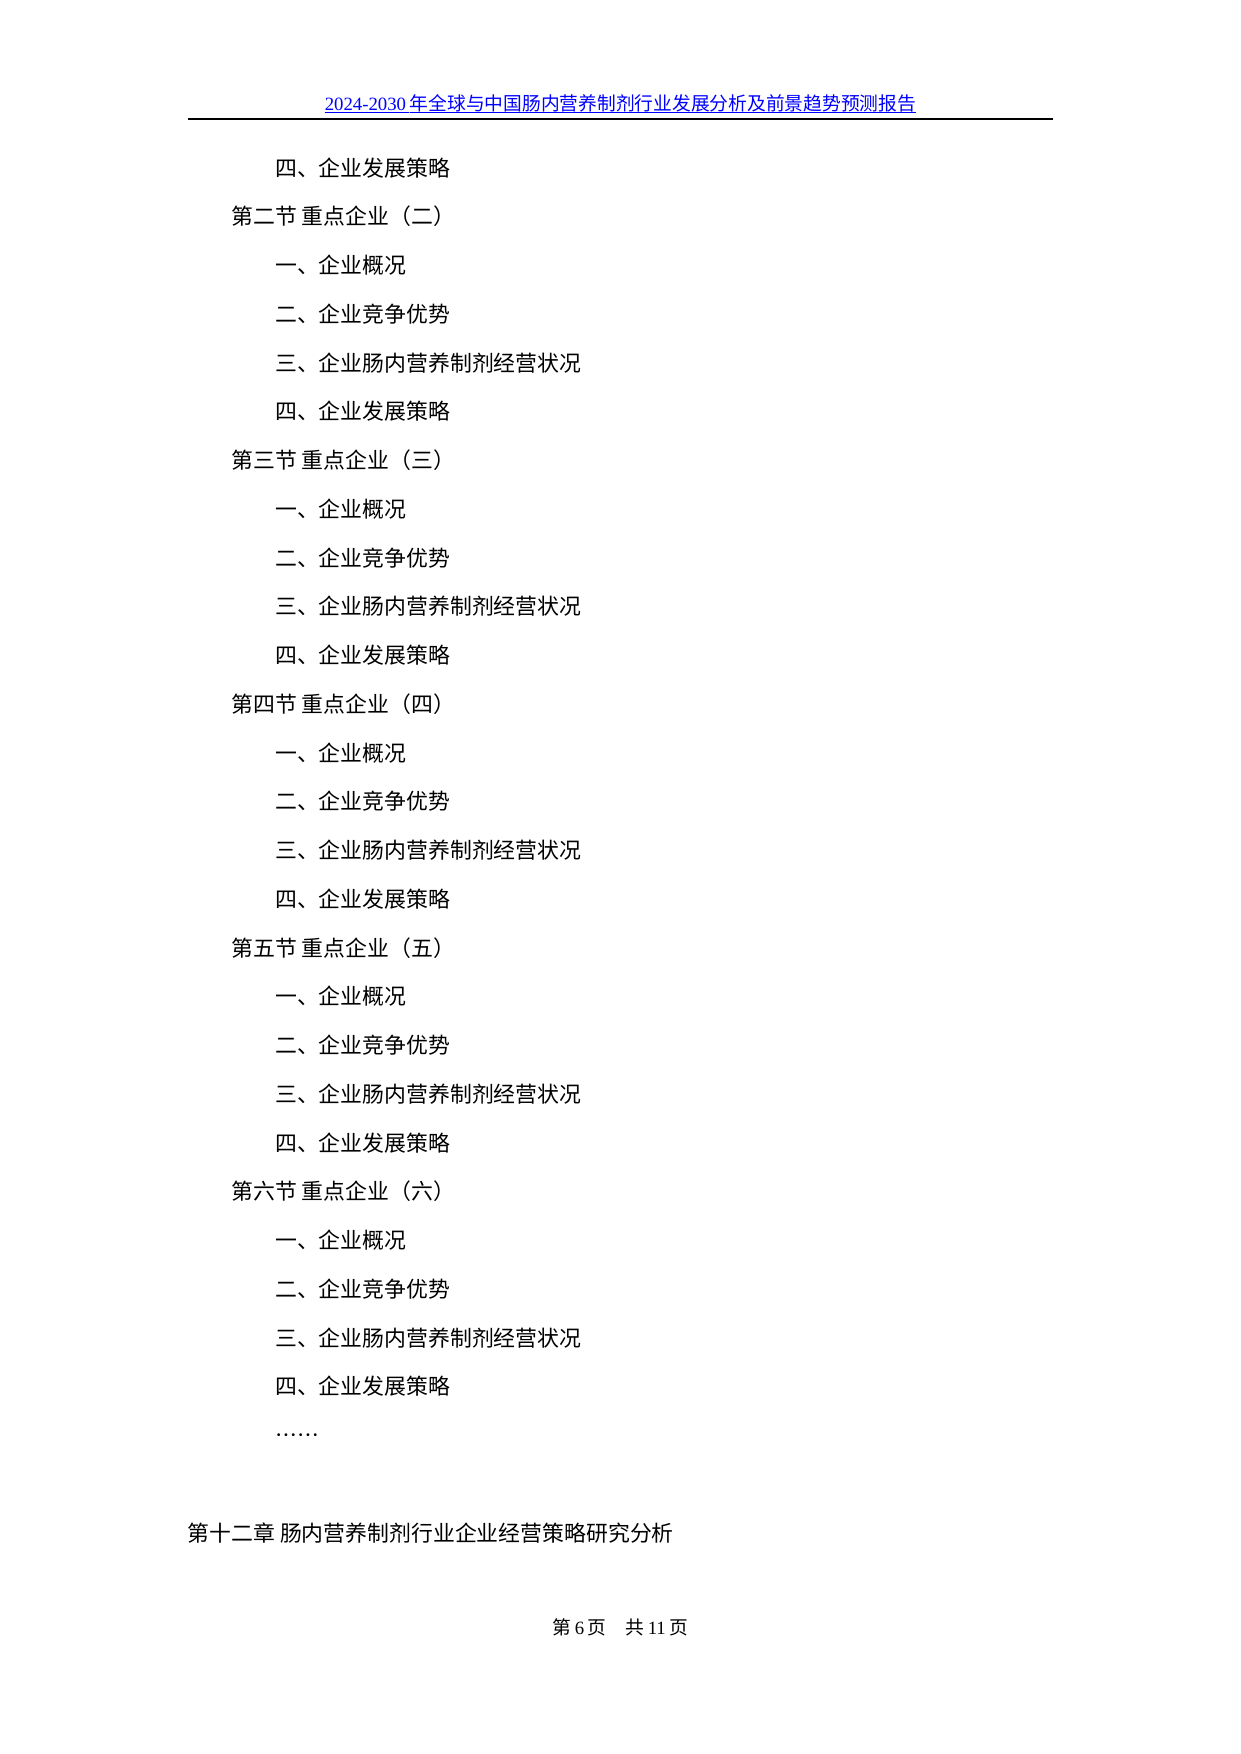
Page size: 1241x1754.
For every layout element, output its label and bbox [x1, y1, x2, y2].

text [187, 150, 1053, 1548]
